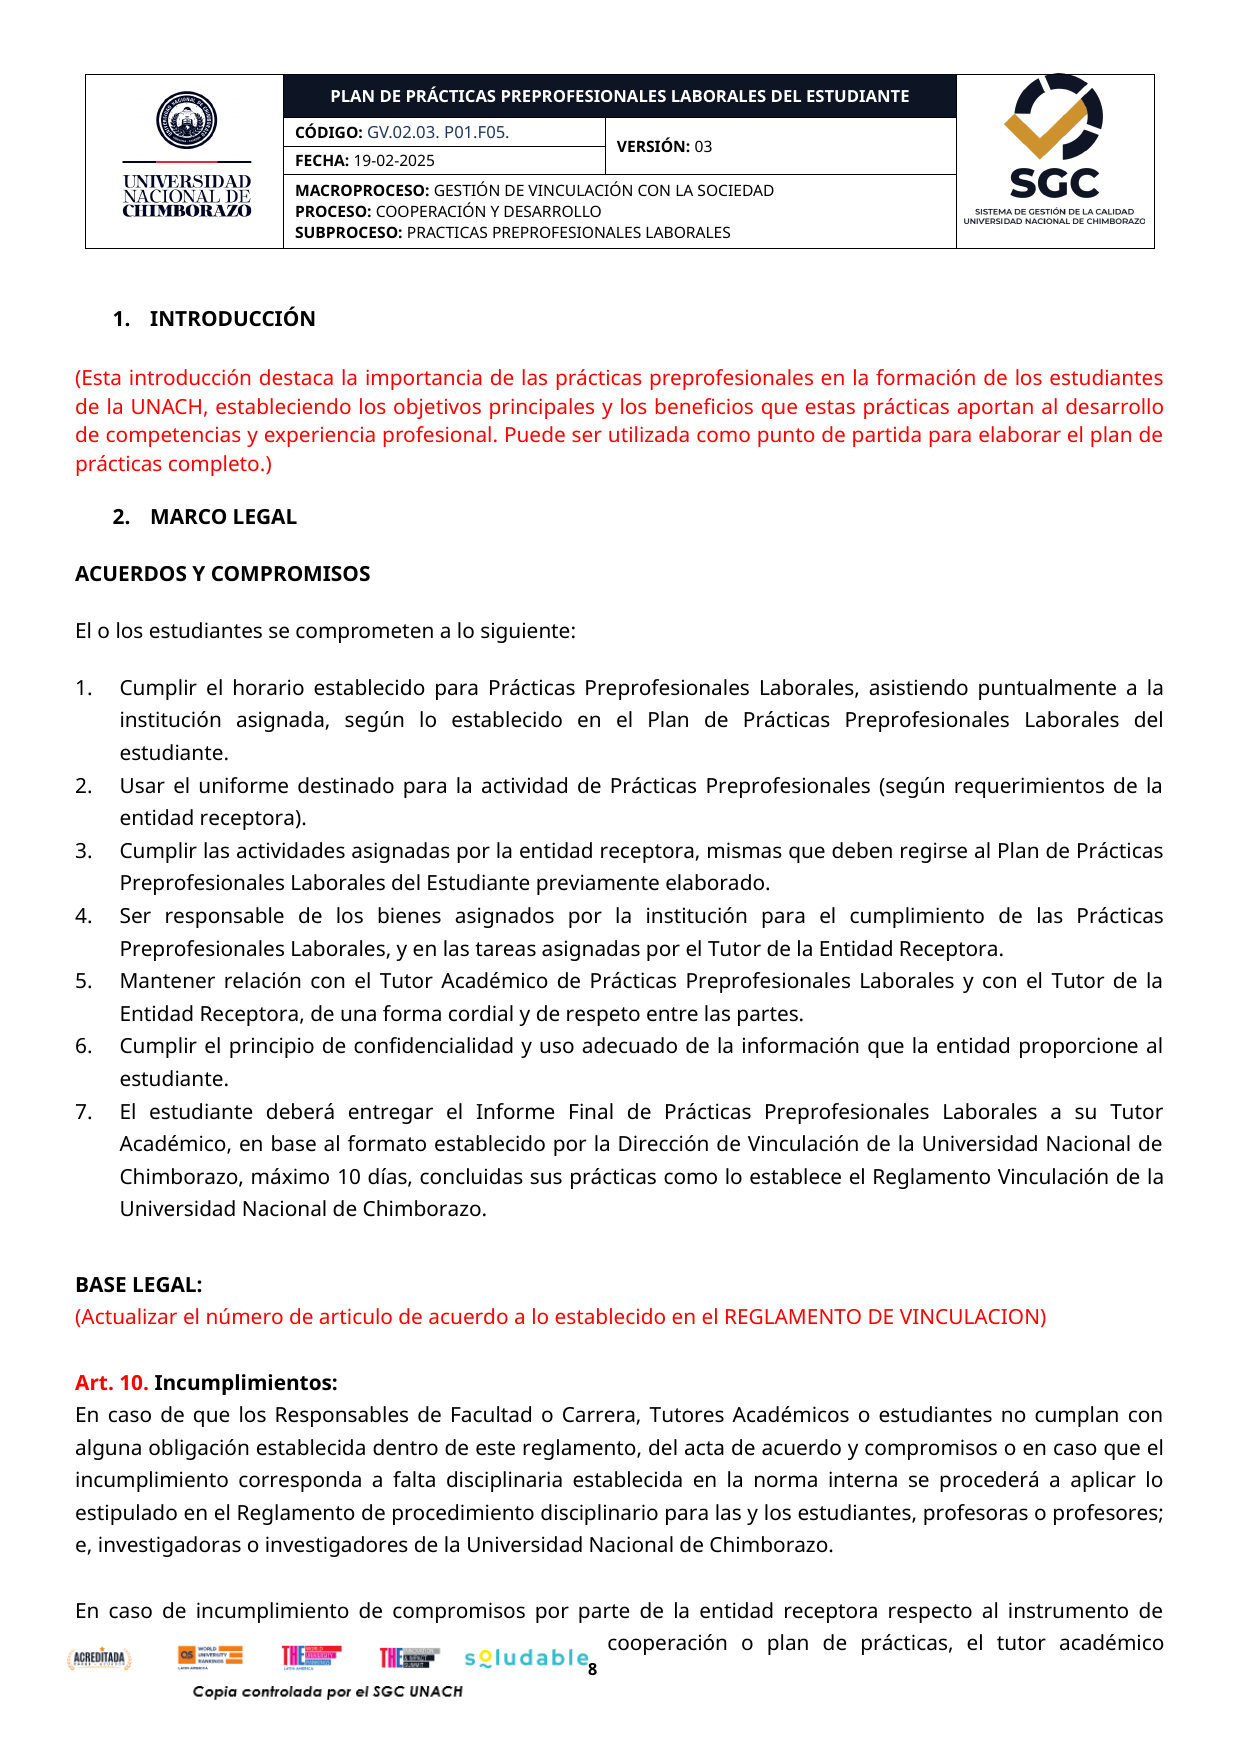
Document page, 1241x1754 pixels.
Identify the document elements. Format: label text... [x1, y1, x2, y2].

text El o los estudiantes se comprometen a lo siguiente: [75, 616, 1138, 644]
text (Esta introducción destaca la importancia de las prácticas preprofesionales en la formación de los estudiantes de la UNACH, estableciendo los objetivos principales y los beneficios que estas prácticas aportan al desarrollo de competencias y experiencia profesional. Puede ser utilizada como punto de partida para elaborar el plan de prácticas completo.) [75, 363, 1165, 477]
text BASE LEGAL: [75, 1270, 1165, 1298]
subtitle MARCO LEGAL [112, 502, 1165, 531]
text (Actualizar el número de articulo de acuerdo a lo establecido en el REGLAMENTO DE VINCULACION) [75, 1302, 1165, 1331]
list Cumplir el principio de confidencialidad y uso adecuado de la información que la entidad proporcione al estudiante. [75, 1032, 1165, 1093]
text En caso de que los Responsables de Facultad o Carrera, Tutores Académicos o estudiantes no cumplan con alguna obligación establecida dentro de este reglamento, del acta de acuerdo y compromisos o en caso que el incumplimiento corresponda a falta disciplinaria establecida en la norma interna se procederá a aplicar lo estipulado en el Reglamento de procedimiento disciplinario para las y los estudiantes, profesoras o profesores; e, investigadoras o investigadores de la Universidad Nacional de Chimborazo. [75, 1400, 1165, 1559]
picture [63, 1631, 589, 1701]
list Cumplir las actividades asignadas por la entidad receptora, mismas que deben regirse al Plan de Prácticas Preprofesionales Laborales del Estudiante previamente elaborado. [75, 836, 1165, 897]
list Usar el uniforme destinado para la actividad de Prácticas Preprofesionales (según requerimientos de la entidad receptora). [75, 771, 1165, 832]
list Ser responsable de los bienes asignados por la institución para el cumplimiento de las Prácticas Preprofesionales Laborales, y en las tareas asignadas por el Tutor de la Entidad Receptora. [75, 901, 1165, 962]
subtitle INTRODUCCIÓN [112, 304, 1165, 333]
list El estudiante deberá entregar el Informe Final de Prácticas Preprofesionales Laborales a su Tutor Académico, en base al formato establecido por la Dirección de Vinculación de la Universidad Nacional de Chimborazo, máximo 10 días, concluidas sus prácticas como lo establece el Reglamento Vinculación de la Universidad Nacional de Chimborazo. [75, 1097, 1165, 1223]
picture [106, 80, 261, 225]
list Mantener relación con el Tutor Académico de Prácticas Preprofesionales Laborales y con el Tutor de la Entidad Receptora, de una forma cordial y de respeto entre las partes. [75, 966, 1165, 1027]
text Art. 10. Incumplimientos: [75, 1368, 1165, 1396]
text ACUERDOS Y COMPROMISOS [75, 559, 1165, 588]
list Cumplir el horario establecido para Prácticas Preprofesionales Laborales, asistiendo puntualmente a la institución asignada, según lo establecido en el Plan de Prácticas Preprofesionales Laborales del estudiante. [75, 673, 1165, 767]
